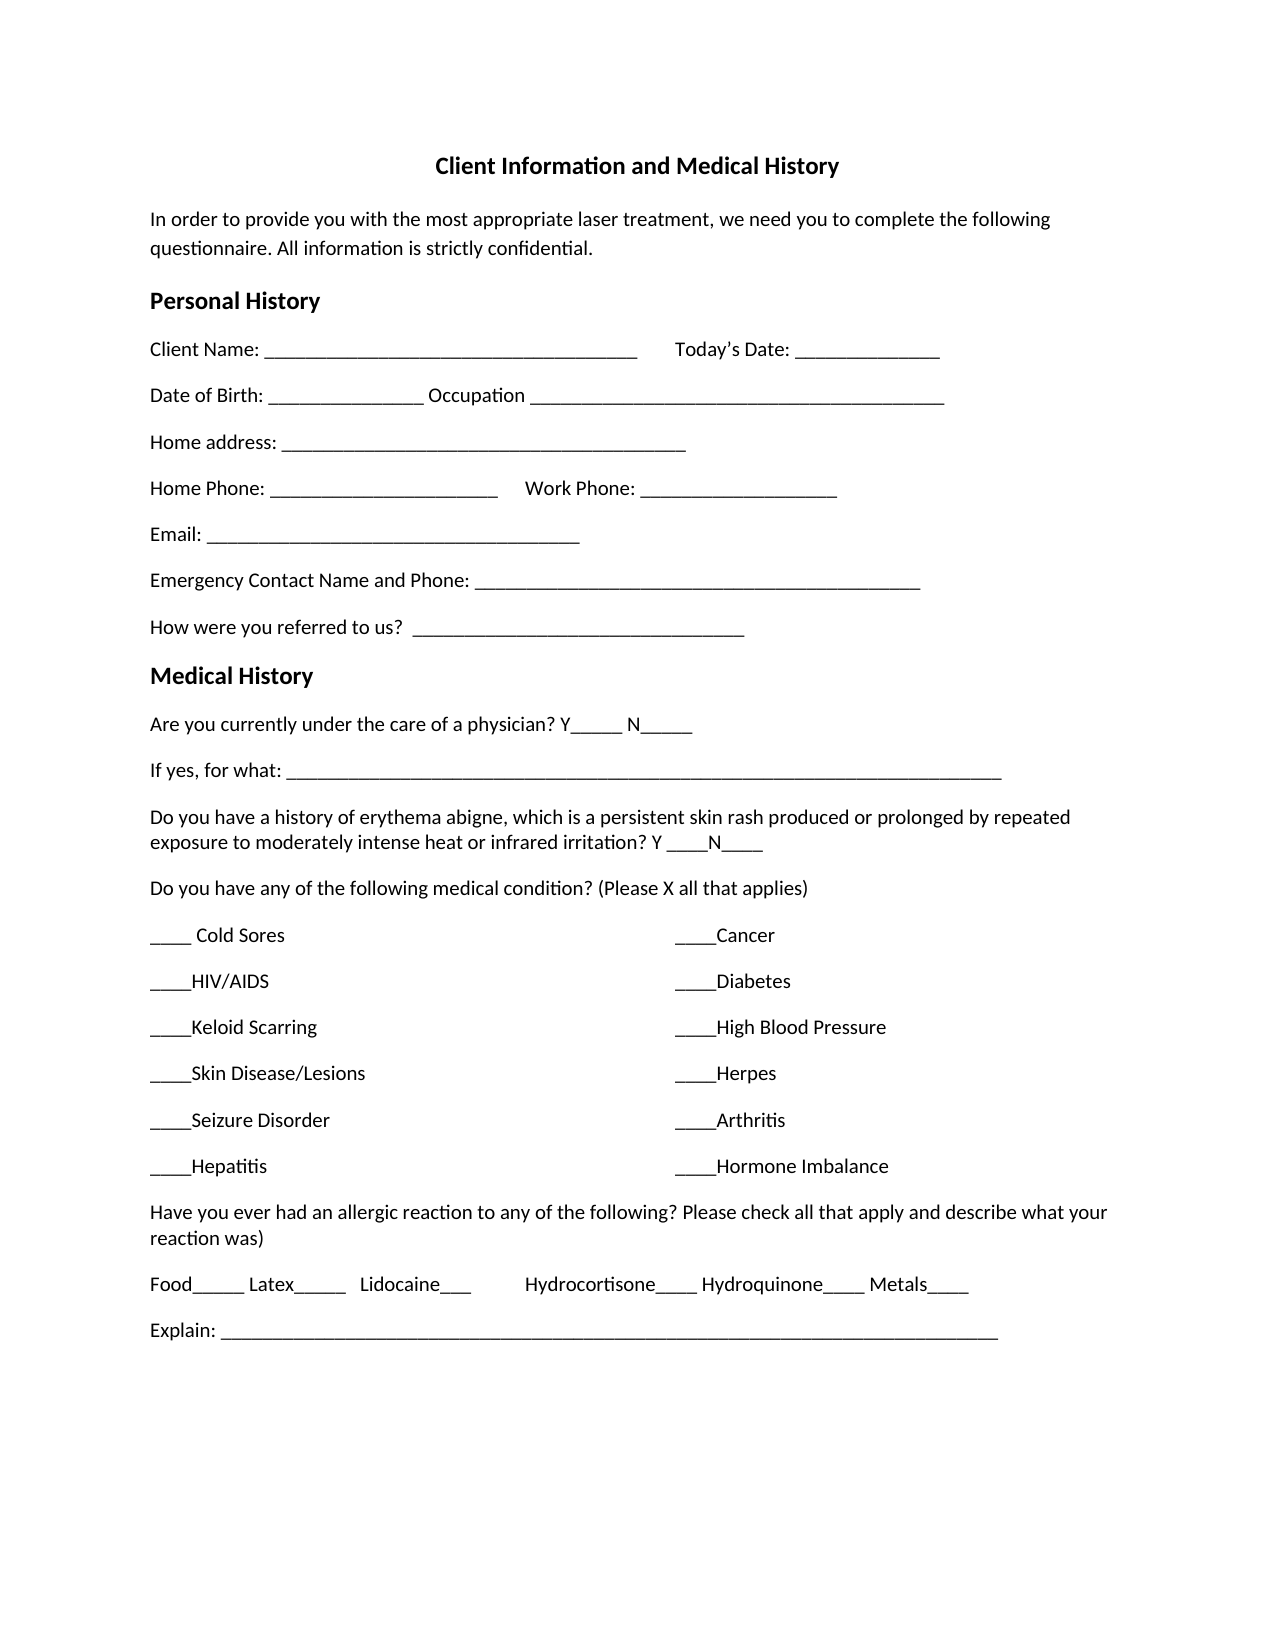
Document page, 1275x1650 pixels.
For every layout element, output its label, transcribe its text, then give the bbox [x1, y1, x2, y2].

text Date of Birth: _______________ Occupation ________________________________________ [150, 383, 1125, 408]
text Food_____ Latex_____ Lidocaine___ Hydrocortisone____ Hydroquinone____ Metals____ [150, 1271, 1125, 1296]
text Emergency Contact Name and Phone: ___________________________________________ [150, 568, 1125, 593]
text ____Hepatitis ____Hormone Imbalance [150, 1153, 1125, 1178]
text Do you have a history of erythema abigne, which is a persistent skin rash produced or prolonged by repeated exposure to moderately intense heat or infrared irritation? Y ____N____ [150, 804, 1125, 855]
text ____Keloid Scarring ____High Blood Pressure [150, 1014, 1125, 1040]
text Personal History [150, 285, 1125, 316]
text Explain: ___________________________________________________________________________ [150, 1317, 1125, 1343]
text How were you referred to us? ________________________________ [150, 614, 1125, 639]
text Client Information and Medical History [150, 150, 1125, 181]
text Medical History [150, 660, 1125, 691]
text Client Name: ____________________________________ Today’s Date: ______________ [150, 336, 1125, 362]
text Have you ever had an allergic reaction to any of the following? Please check all that apply and describe what your reaction was) [150, 1199, 1125, 1250]
text Email: ____________________________________ [150, 521, 1125, 547]
text In order to provide you with the most appropriate laser treatment, we need you to complete the following questionnaire. All information is strictly confidential. [150, 206, 1125, 260]
text Do you have any of the following medical condition? (Please X all that applies) [150, 876, 1125, 901]
text Are you currently under the care of a physician? Y_____ N_____ [150, 711, 1125, 737]
text Home Phone: ______________________ Work Phone: ___________________ [150, 475, 1125, 501]
text ____Seizure Disorder ____Arthritis [150, 1107, 1125, 1132]
text Home address: _______________________________________ [150, 429, 1125, 454]
text ____ Cold Sores ____Cancer [150, 922, 1125, 947]
text ____Skin Disease/Lesions ____Herpes [150, 1061, 1125, 1086]
text If yes, for what: _____________________________________________________________________ [150, 758, 1125, 783]
text ____HIV/AIDS ____Diabetes [150, 968, 1125, 993]
